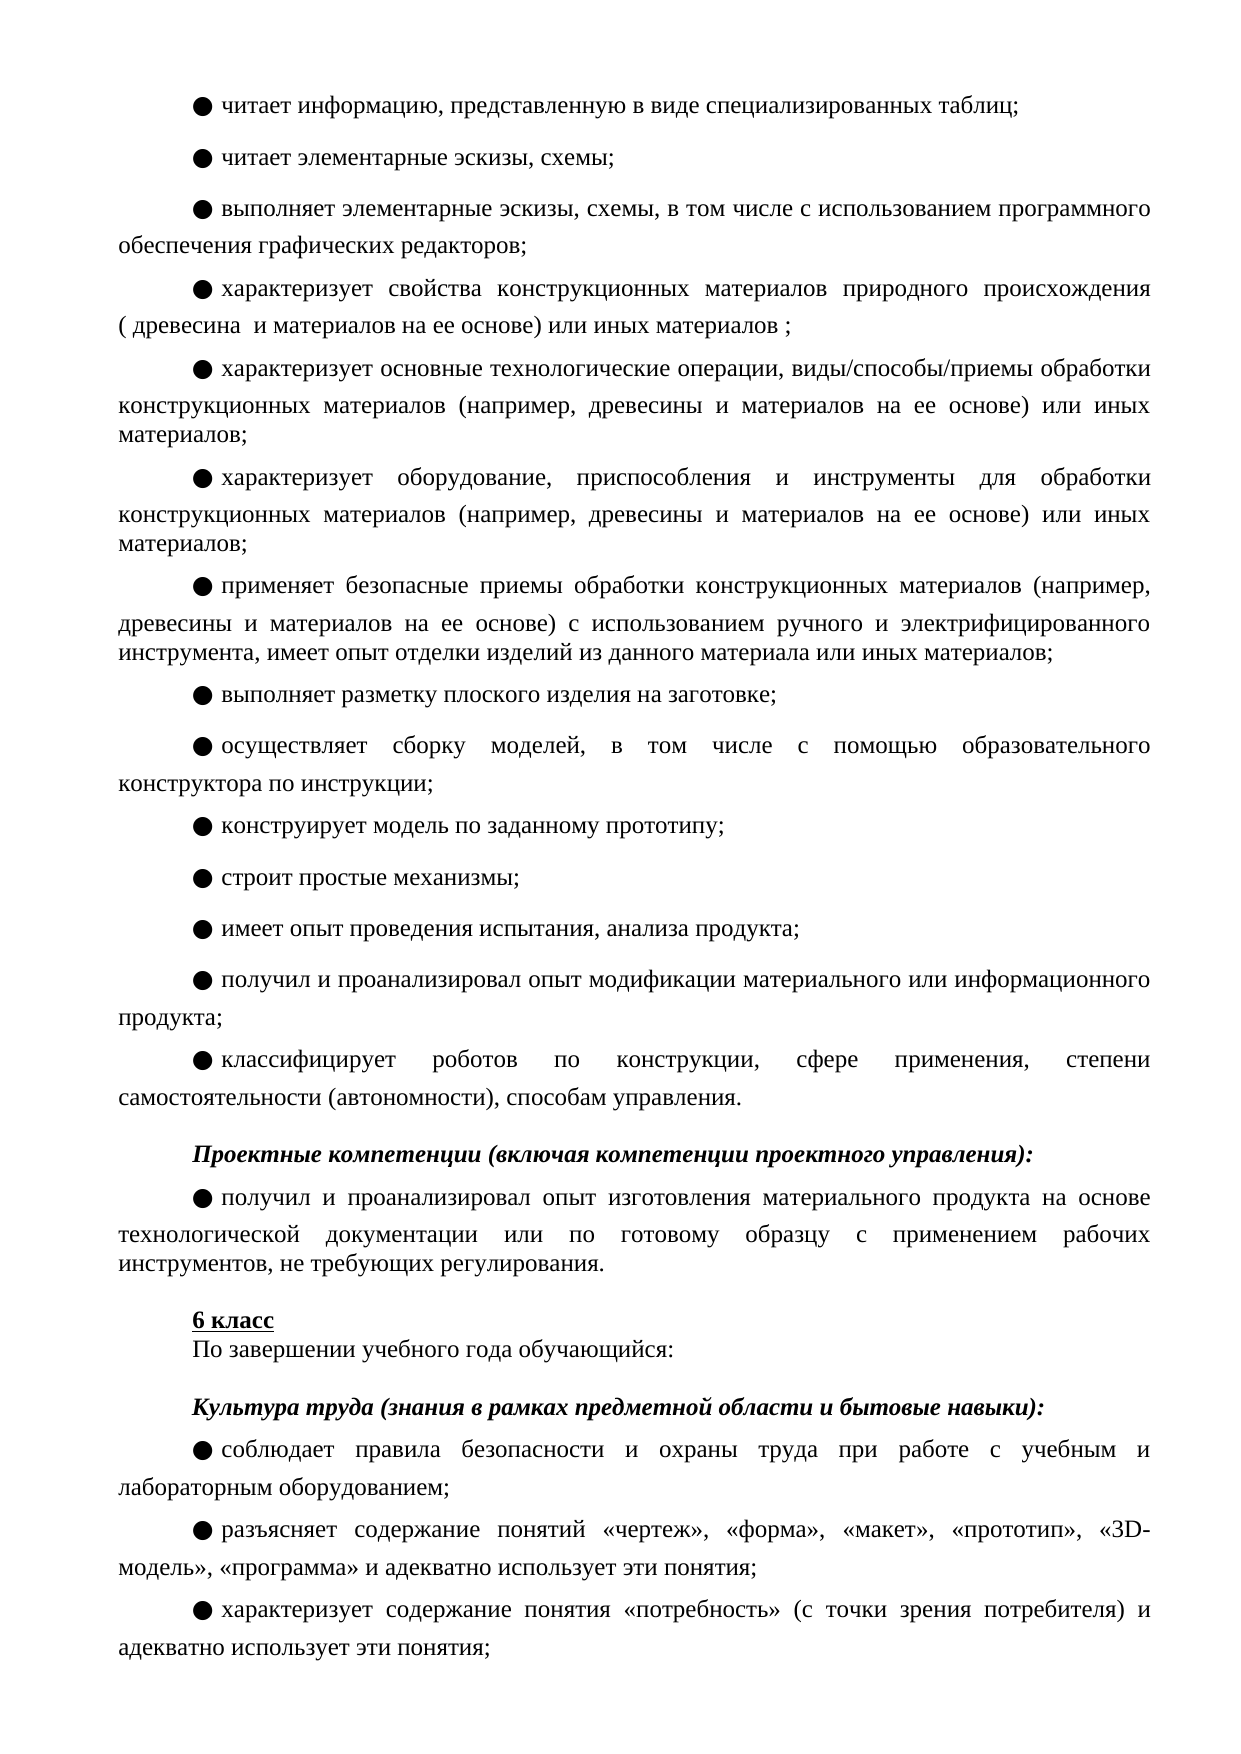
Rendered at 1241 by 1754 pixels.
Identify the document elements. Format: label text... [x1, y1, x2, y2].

text Культура труда (знания в рамках предметной области и бытовые навыки): [118, 1392, 1152, 1421]
list осуществляет сборку моделей, в том числе с помощью образовательного конструктора по инструкции; [118, 717, 1152, 797]
list строит простые механизмы; [118, 848, 1152, 899]
list классифицирует роботов по конструкции, сфере применения, степени самостоятельности (автономности), способам управления. [118, 1031, 1152, 1111]
list выполняет элементарные эскизы, схемы, в том числе с использованием программного обеспечения графических редакторов; [118, 179, 1152, 259]
list применяет безопасные приемы обработки конструкционных материалов (например, древесины и материалов на ее основе) с использованием ручного и электрифицированного инструмента, имеет опыт отделки изделий из данного материала или иных материалов; [118, 557, 1152, 666]
list выполняет разметку плоского изделия на заготовке; [118, 666, 1152, 717]
list характеризует основные технологические операции, виды/способы/приемы обработки конструкционных материалов (например, древесины и материалов на ее основе) или иных материалов; [118, 339, 1152, 448]
list читает элементарные эскизы, схемы; [118, 128, 1152, 179]
list получил и проанализировал опыт модификации материального или информационного продукта; [118, 951, 1152, 1031]
list читает информацию, представленную в виде специализированных таблиц; [118, 77, 1152, 128]
list имеет опыт проведения испытания, анализа продукта; [118, 899, 1152, 951]
list характеризует содержание понятия «потребность» (с точки зрения потребителя) и адекватно использует эти понятия; [118, 1581, 1152, 1661]
list разъясняет содержание понятий «чертеж», «форма», «макет», «прототип», «3D-модель», «программа» и адекватно использует эти понятия; [118, 1501, 1152, 1581]
text По завершении учебного года обучающийся: [118, 1334, 1152, 1363]
text 6 класс [118, 1306, 1152, 1334]
text Проектные компетенции (включая компетенции проектного управления): [118, 1139, 1152, 1168]
list соблюдает правила безопасности и охраны труда при работе с учебным и лабораторным оборудованием; [118, 1421, 1152, 1501]
list получил и проанализировал опыт изготовления материального продукта на основе технологической документации или по готовому образцу с применением рабочих инструментов, не требующих регулирования. [118, 1168, 1152, 1277]
list характеризует оборудование, приспособления и инструменты для обработки конструкционных материалов (например, древесины и материалов на ее основе) или иных материалов; [118, 448, 1152, 557]
list конструирует модель по заданному прототипу; [118, 797, 1152, 848]
list характеризует свойства конструкционных материалов природного происхождения ( древесина и материалов на ее основе) или иных материалов ; [118, 259, 1152, 339]
